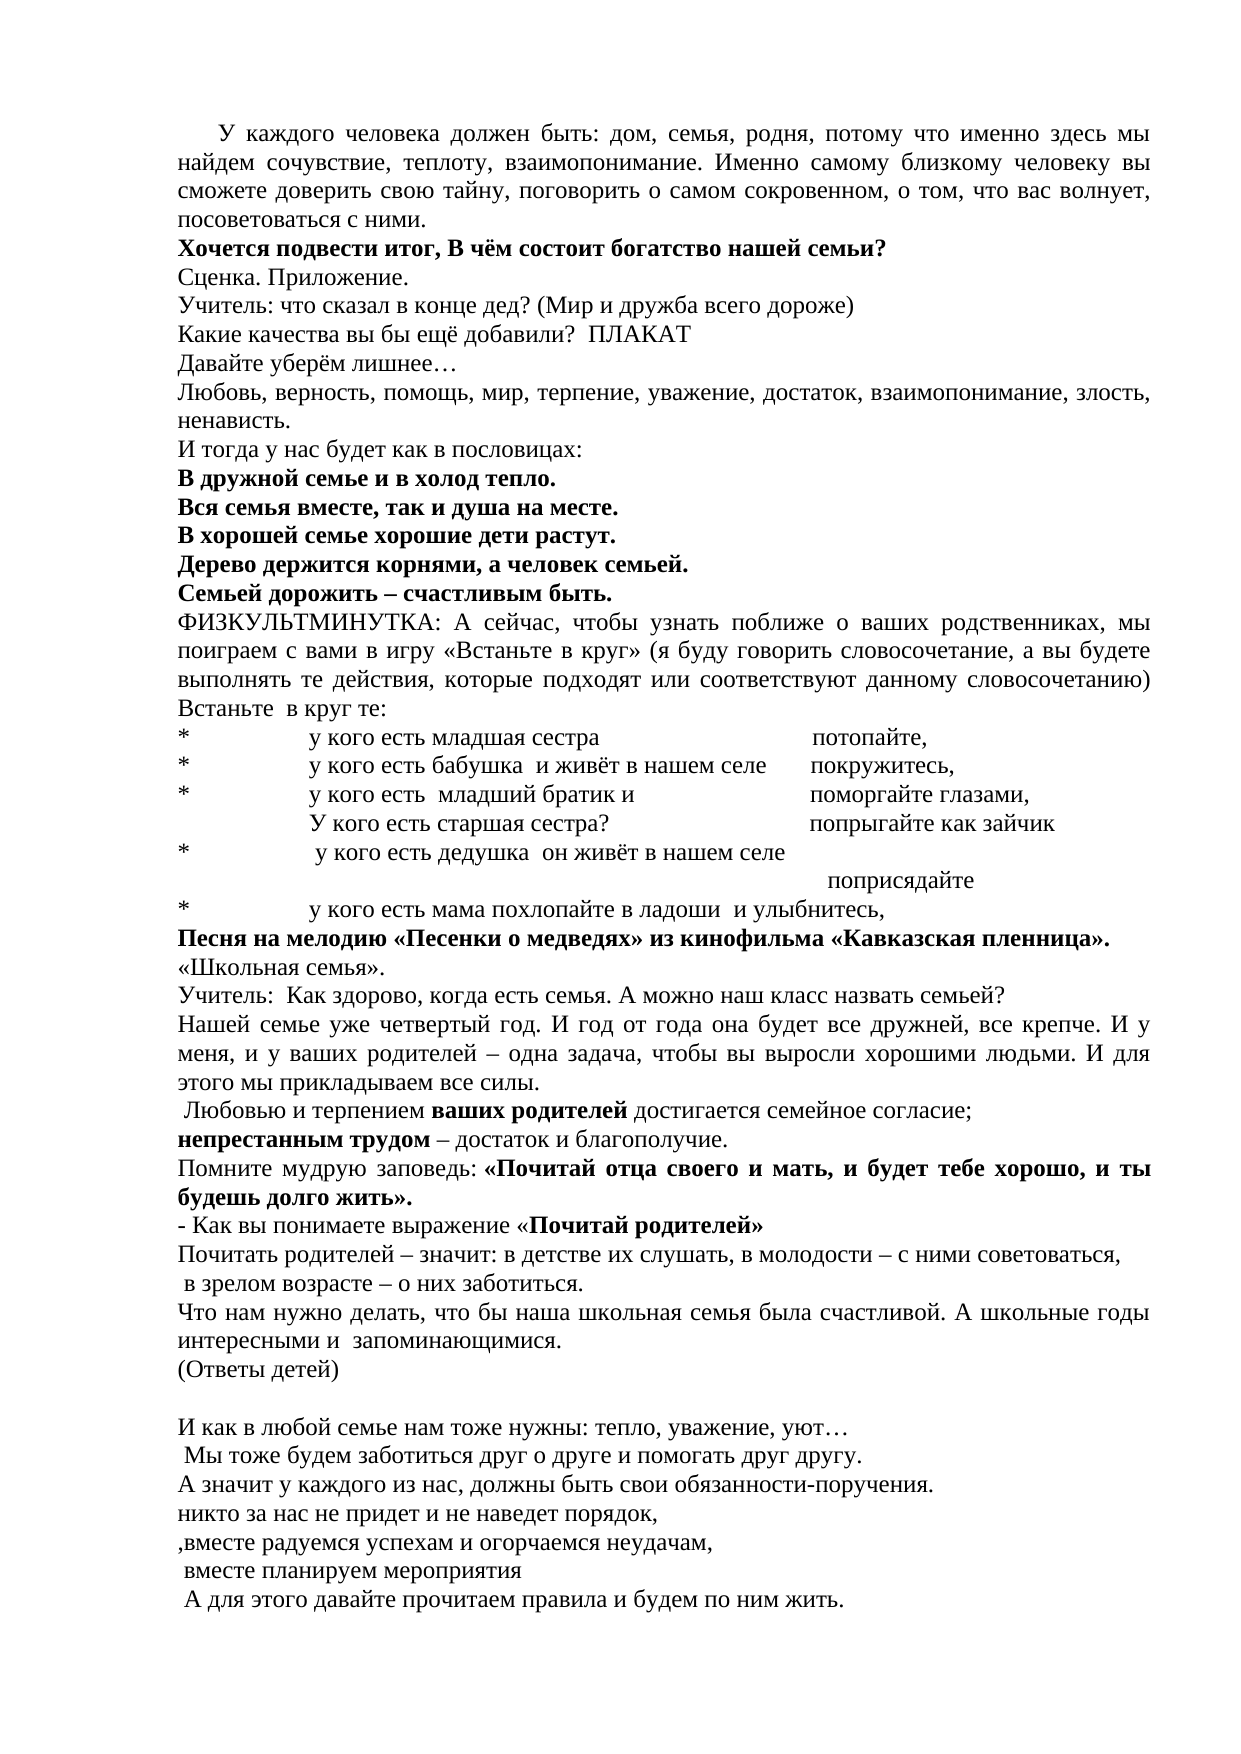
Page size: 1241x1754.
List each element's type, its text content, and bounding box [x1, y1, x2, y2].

text Хочется подвести итог, В чём состоит богатство нашей семьи? [177, 233, 1152, 262]
text Нашей семье уже четвертый год. И год от года она будет все дружней, все крепче. И у меня, и у ваших родителей – одна задача, чтобы вы выросли хорошими людьми. И для этого мы прикладываем все силы. [177, 1009, 1152, 1096]
text Что нам нужно делать, что бы наша школьная семья была счастливой. А школьные годы интересными и запоминающимися. [177, 1297, 1152, 1354]
text У каждого человека должен быть: дом, семья, родня, потому что именно здесь мы найдем сочувствие, теплоту, взаимопонимание. Именно самому близкому человеку вы сможете доверить свою тайну, поговорить о самом сокровенном, о том, что вас волнует, посоветоваться с ними. [177, 118, 1152, 233]
text Вся семья вместе, так и душа на месте. [177, 492, 1152, 521]
text Почитать родителей – значит: в детстве их слушать, в молодости – с ними советоваться, [177, 1239, 1152, 1268]
text В дружной семье и в холод тепло. [177, 463, 1152, 492]
text * у кого есть бабушка и живёт в нашем селе покружитесь, [177, 751, 1152, 779]
text * у кого есть младший братик и поморгайте глазами, [177, 779, 1152, 808]
text Песня на мелодию «Песенки о медведях» из кинофильма «Кавказская пленница». [177, 923, 1152, 952]
text Мы тоже будем заботиться друг о друге и помогать друг другу. [177, 1441, 1152, 1469]
text ,вместе радуемся успехам и огорчаемся неудачам, [177, 1527, 1152, 1556]
text * у кого есть младшая сестра потопайте, [177, 722, 1152, 751]
text У кого есть старшая сестра? попрыгайте как зайчик [177, 808, 1152, 837]
text Семьей дорожить – счастливым быть. [177, 578, 1152, 607]
text никто за нас не придет и не наведет порядок, [177, 1498, 1152, 1527]
text А для этого давайте прочитаем правила и будем по ним жить. [177, 1584, 1152, 1613]
text непрестанным трудом – достаток и благополучие. [177, 1124, 1152, 1153]
text поприсядайте [177, 866, 1152, 894]
text * у кого есть дедушка он живёт в нашем селе [177, 837, 1152, 866]
text Любовью и терпением ваших родителей достигается семейное согласие; [177, 1096, 1152, 1124]
text - Как вы понимаете выражение «Почитай родителей» [177, 1211, 1152, 1239]
text в зрелом возрасте – о них заботиться. [177, 1268, 1152, 1297]
text * у кого есть мама похлопайте в ладоши и улыбнитесь, [177, 894, 1152, 923]
text Учитель: что сказал в конце дед? (Мир и дружба всего дороже) [177, 291, 1152, 319]
text И как в любой семье нам тоже нужны: тепло, уважение, уют… [177, 1383, 1152, 1441]
text вместе планируем мероприятия [177, 1556, 1152, 1584]
text Какие качества вы бы ещё добавили? ПЛАКАТ [177, 319, 1152, 348]
text Дерево держится корнями, а человек семьей. [177, 549, 1152, 578]
text Учитель: Как здорово, когда есть семья. А можно наш класс назвать семьей? [177, 981, 1152, 1009]
text А значит у каждого из нас, должны быть свои обязанности-поручения. [177, 1469, 1152, 1498]
text Помните мудрую заповедь: «Почитай отца своего и мать, и будет тебе хорошо, и ты будешь долго жить». [177, 1153, 1152, 1211]
text Любовь, верность, помощь, мир, терпение, уважение, достаток, взаимопонимание, злость, ненависть. [177, 377, 1152, 434]
text (Ответы детей) [177, 1354, 1152, 1383]
text И тогда у нас будет как в пословицах: [177, 434, 1152, 463]
text Давайте уберём лишнее… [177, 348, 1152, 377]
text Сценка. Приложение. [177, 262, 1152, 291]
text ФИЗКУЛЬТМИНУТКА: А сейчас, чтобы узнать поближе о ваших родственниках, мы поиграем с вами в игру «Встаньте в круг» (я буду говорить словосочетание, а вы будете выполнять те действия, которые подходят или соответствуют данному словосочетанию) Встаньте в круг те: [177, 607, 1152, 722]
text «Школьная семья». [177, 952, 1152, 981]
text В хорошей семье хорошие дети растут. [177, 521, 1152, 549]
